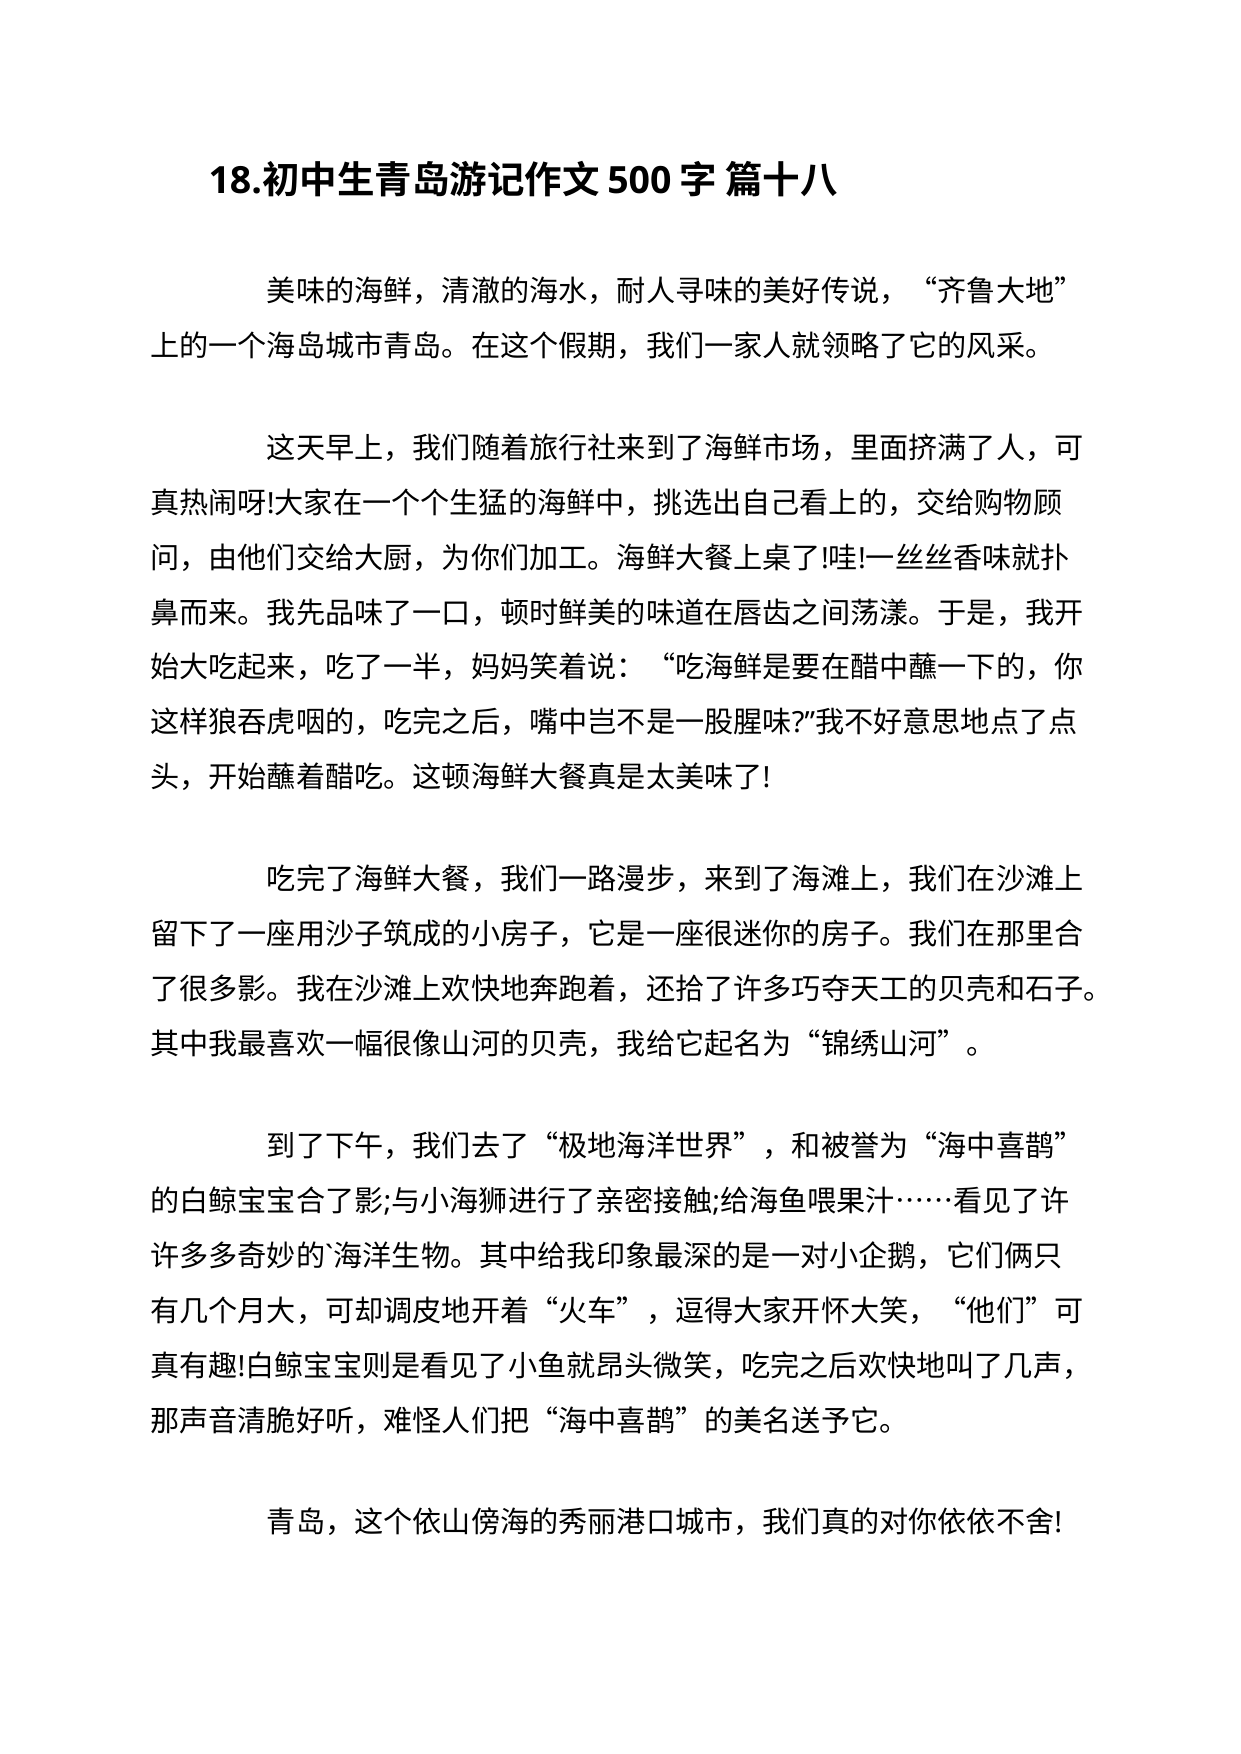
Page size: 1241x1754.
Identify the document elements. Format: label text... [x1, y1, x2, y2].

text 这天早上，我们随着旅行社来到了海鲜市场，里面挤满了人，可真热闹呀!大家在一个个生猛的海鲜中，挑选出自己看上的，交给购物顾问，由他们交给大厨，为你们加工。海鲜大餐上桌了!哇!一丝丝香味就扑鼻而来。我先品味了一口，顿时鲜美的味道在唇齿之间荡漾。于是，我开始大吃起来，吃了一半，妈妈笑着说：“吃海鲜是要在醋中蘸一下的，你这样狼吞虎咽的，吃完之后，嘴中岂不是一股腥味?”我不好意思地点了点头，开始蘸着醋吃。这顿海鲜大餐真是太美味了! [150, 424, 1090, 796]
text 到了下午，我们去了“极地海洋世界”，和被誉为“海中喜鹊”的白鲸宝宝合了影;与小海狮进行了亲密接触;给海鱼喂果汁……看见了许许多多奇妙的`海洋生物。其中给我印象最深的是一对小企鹅，它们俩只有几个月大，可却调皮地开着“火车”，逗得大家开怀大笑，“他们”可真有趣!白鲸宝宝则是看见了小鱼就昂头微笑，吃完之后欢快地叫了几声，那声音清脆好听，难怪人们把“海中喜鹊”的美名送予它。 [150, 1122, 1090, 1439]
text 吃完了海鲜大餐，我们一路漫步，来到了海滩上，我们在沙滩上留下了一座用沙子筑成的小房子，它是一座很迷你的房子。我们在那里合了很多影。我在沙滩上欢快地奔跑着，还拾了许多巧夺天工的贝壳和石子。其中我最喜欢一幅很像山河的贝壳，我给它起名为“锦绣山河”。 [150, 856, 1090, 1063]
text 18.初中生青岛游记作文500字 篇十八 [150, 150, 1090, 204]
text 青岛，这个依山傍海的秀丽港口城市，我们真的对你依依不舍! [150, 1499, 1090, 1541]
text 美味的海鲜，清澈的海水，耐人寻味的美好传说，“齐鲁大地”上的一个海岛城市青岛。在这个假期，我们一家人就领略了它的风采。 [150, 268, 1090, 365]
